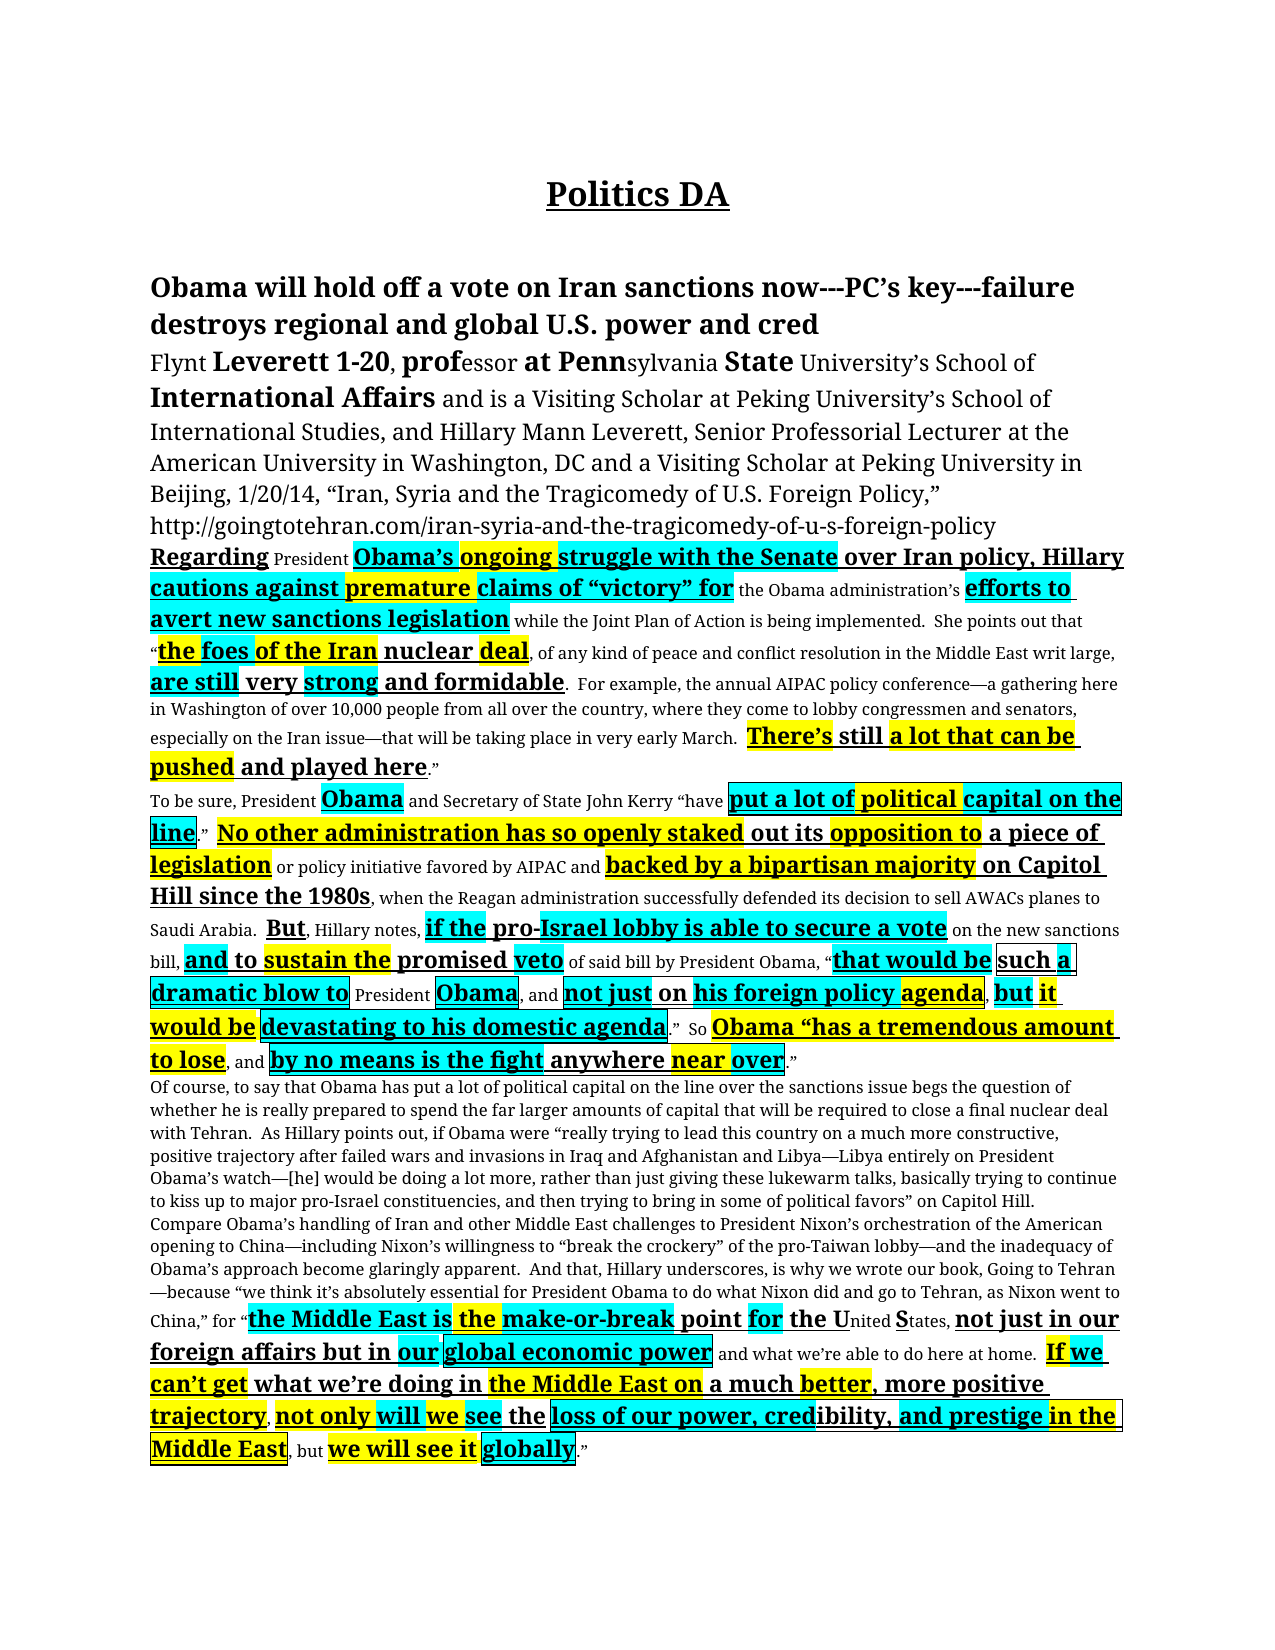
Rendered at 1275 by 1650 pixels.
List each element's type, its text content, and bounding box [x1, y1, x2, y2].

subtitle Politics DA [150, 171, 1125, 216]
text Compare Obama’s handling of Iran and other Middle East challenges to President Nixon’s orchestration of the American opening to China—including Nixon’s willingness to “break the crockery” of the pro-Taiwan lobby—and the inadequacy of Obama’s approach become glaringly apparent. And that, Hillary underscores, is why we wrote our book, Going to Tehran—because “we think it’s absolutely essential for President Obama to do what Nixon did and go to Tehran, as Nixon went to China,” for “the Middle East is the make-or-break point for the United States, not just in our foreign affairs but in our global economic power and what we’re able to do here at home. If we can’t get what we’re doing in the Middle East on a much better, more positive trajectory, not only will we see the loss of our power, credibility, and prestige in the Middle East, but we will see it globally.” [150, 1212, 1125, 1466]
text Of course, to say that Obama has put a lot of political capital on the line over the sanctions issue begs the question of whether he is really prepared to spend the far larger amounts of capital that will be required to close a final nuclear deal with Tehran. As Hillary points out, if Obama were “really trying to lead this country on a much more constructive, positive trajectory after failed wars and invasions in Iraq and Afghanistan and Libya—Libya entirely on President Obama’s watch—[he] would be doing a lot more, rather than just giving these lukewarm talks, basically trying to continue to kiss up to major pro-Israel constituencies, and then trying to bring in some of political favors” on Capitol Hill. [150, 1076, 1125, 1212]
text Regarding President Obama’s ongoing struggle with the Senate over Iran policy, Hillary cautions against premature claims of “victory” for the Obama administration’s efforts to avert new sanctions legislation while the Joint Plan of Action is being implemented. She points out that “the foes of the Iran nuclear deal, of any kind of peace and conflict resolution in the Middle East writ large, are still very strong and formidable. For example, the annual AIPAC policy conference—a gathering here in Washington of over 10,000 people from all over the country, where they come to lobby congressmen and senators, especially on the Iran issue—that will be taking place in very early March. There’s still a lot that can be pushed and played here.” [150, 541, 1125, 782]
text To be sure, President Obama and Secretary of State John Kerry “have put a lot of political capital on the line.” No other administration has so openly staked out its opposition to a piece of legislation or policy initiative favored by AIPAC and backed by a bipartisan majority on Capitol Hill since the 1980s, when the Reagan administration successfully defended its decision to sell AWACs planes to Saudi Arabia. But, Hillary notes, if the pro-Israel lobby is able to secure a vote on the new sanctions bill, and to sustain the promised veto of said bill by President Obama, “that would be such a dramatic blow to President Obama, and not just on his foreign policy agenda, but it would be devastating to his domestic agenda.” So Obama “has a tremendous amount to lose, and by no means is the fight anywhere near over.” [150, 782, 1125, 1076]
subtitle Obama will hold off a vote on Iran sanctions now---PC’s key---failure destroys regional and global U.S. power and cred [150, 268, 1125, 342]
text Flynt Leverett 1-20, professor at Pennsylvania State University’s School of International Affairs and is a Visiting Scholar at Peking University’s School of International Studies, and Hillary Mann Leverett, Senior Professorial Lecturer at the American University in Washington, DC and a Visiting Scholar at Peking University in Beijing, 1/20/14, “Iran, Syria and the Tragicomedy of U.S. Foreign Policy,” http://goingtotehran.com/iran-syria-and-the-tragicomedy-of-u-s-foreign-policy [150, 342, 1125, 541]
